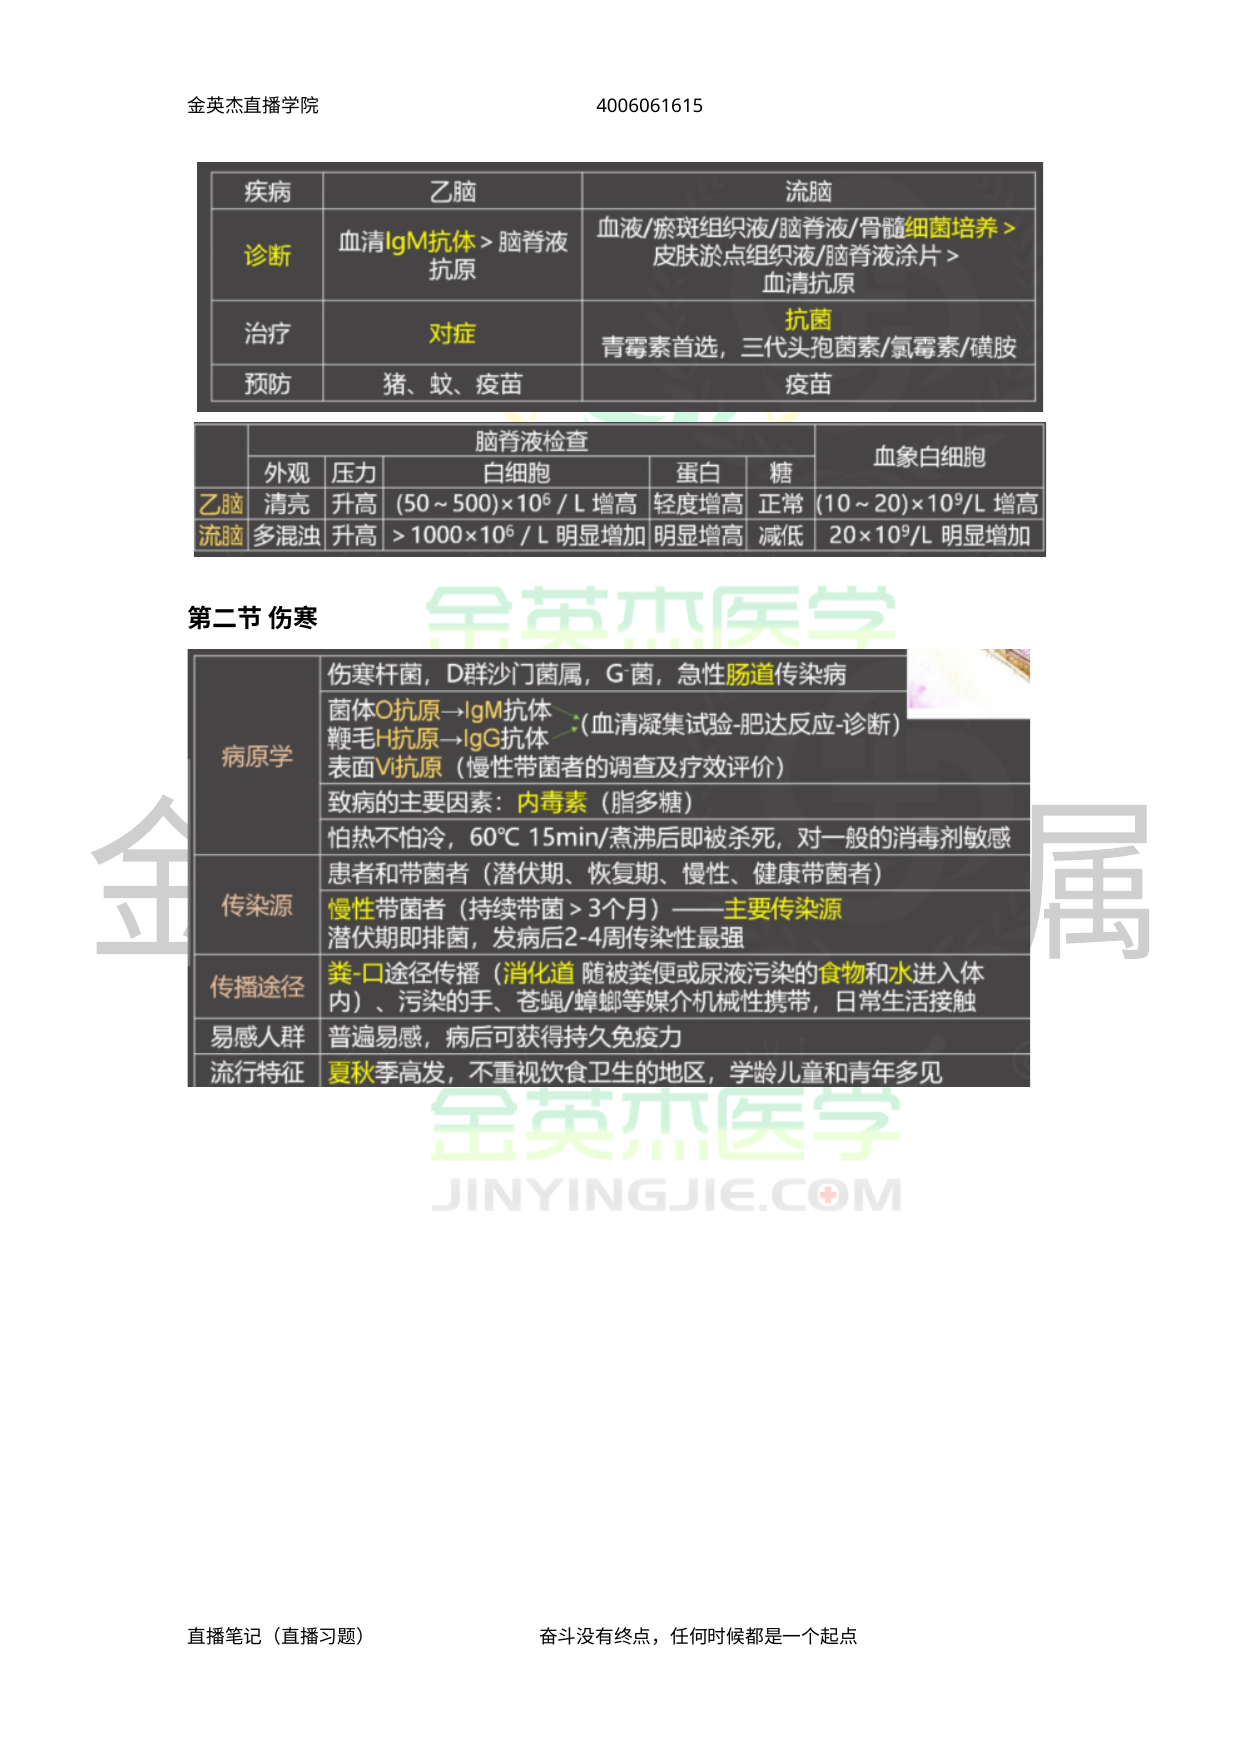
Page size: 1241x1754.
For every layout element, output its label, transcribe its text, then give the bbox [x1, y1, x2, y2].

picture [187, 649, 1030, 1087]
list 伤寒 [187, 584, 1053, 649]
picture [197, 162, 1044, 412]
picture [193, 422, 1047, 557]
